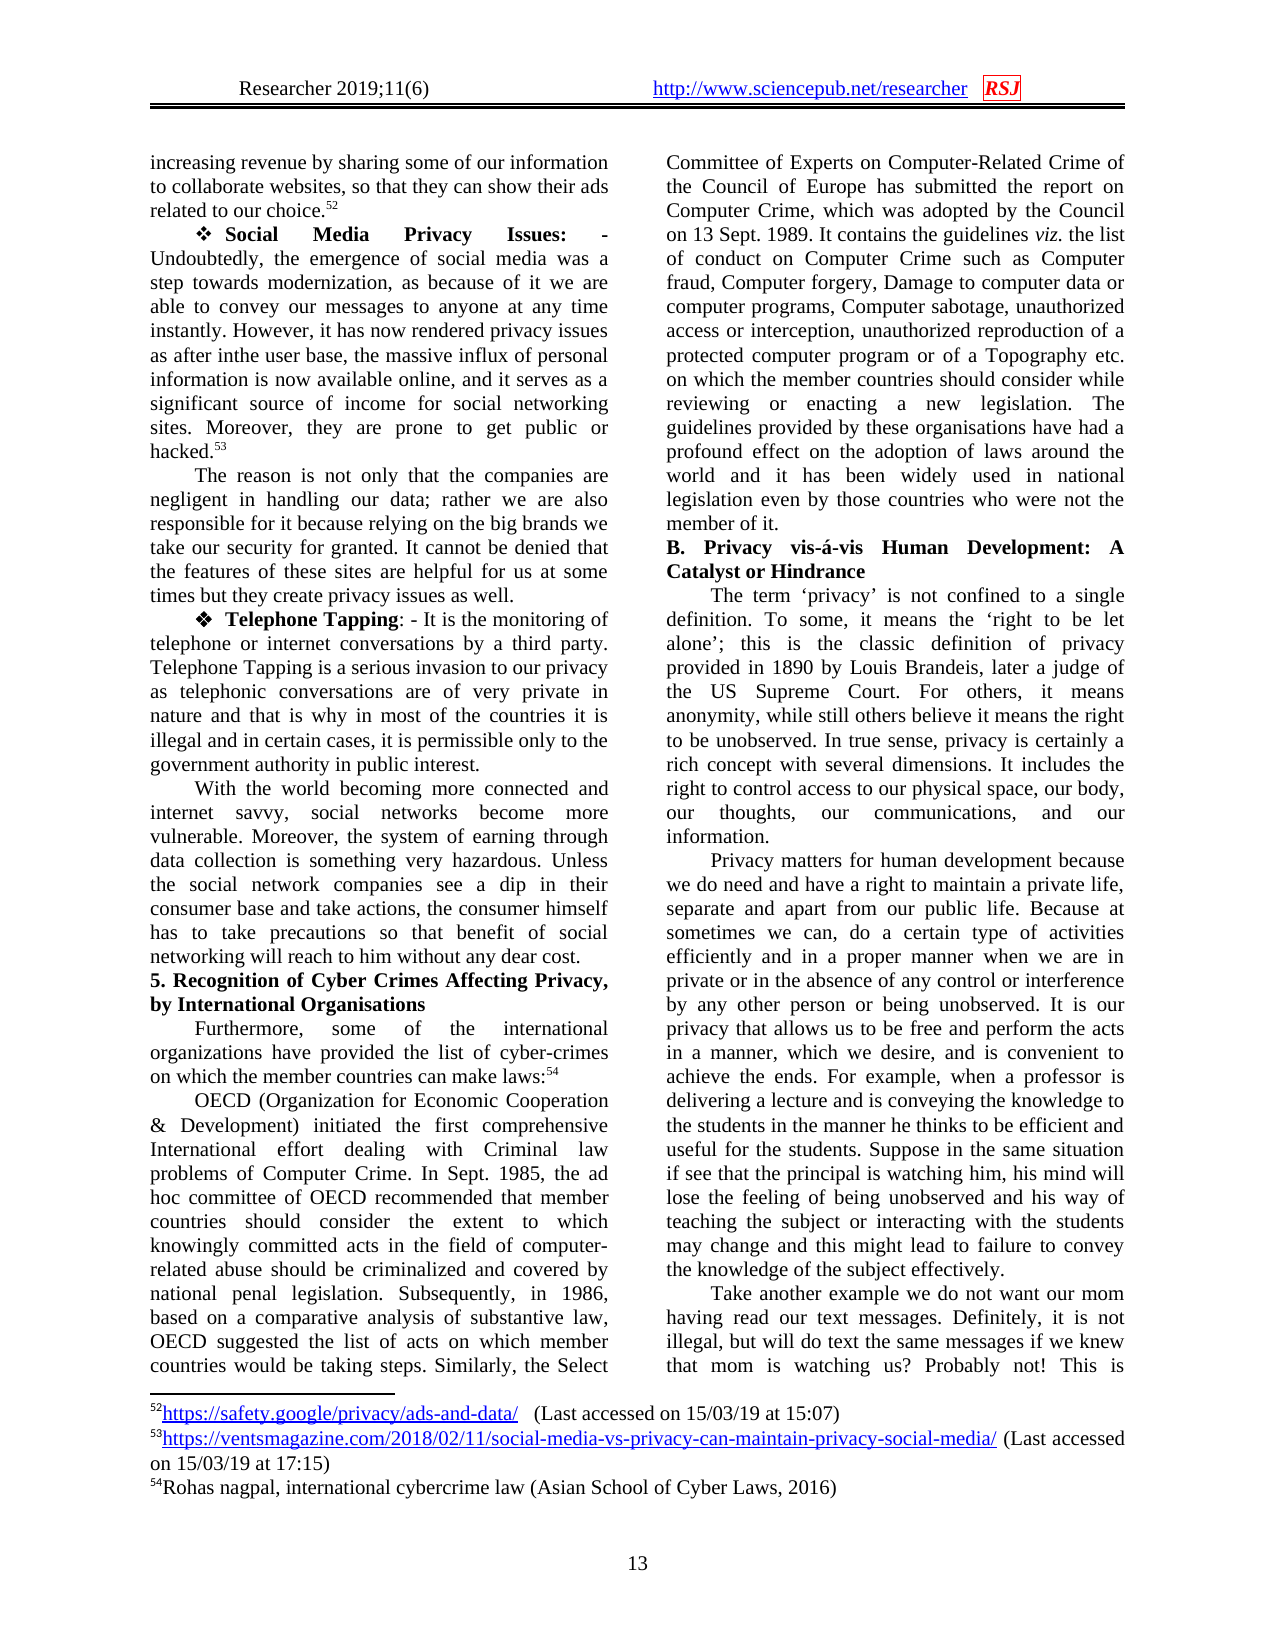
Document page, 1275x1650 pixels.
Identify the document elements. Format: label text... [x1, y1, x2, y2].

list Telephone Tapping: - It is the monitoring of telephone or internet conversations by a third party. Telephone Tapping is a serious invasion to our privacy as telephonic conversations are of very private in nature and that is why in most of the countries it is illegal and in certain cases, it is permissible only to the government authority in public interest. [150, 607, 609, 776]
list The term ‘privacy’ is not confined to a single definition. To some, it means the ‘right to be let alone’; this is the classic definition of privacy provided in 1890 by Louis Brandeis, later a judge of the US Supreme Court. For others, it means anonymity, while still others believe it means the right to be unobserved. In true sense, privacy is certainly a rich concept with several dimensions. It includes the right to control access to our physical space, our body, our thoughts, our communications, and our information. [666, 583, 1125, 848]
text OECD (Organization for Economic Cooperation & Development) initiated the first comprehensive International effort dealing with Criminal law problems of Computer Crime. In Sept. 1985, the ad hoc committee of OECD recommended that member countries should consider the extent to which knowingly committed acts in the field of computer-related abuse should be criminalized and covered by national penal legislation. Subsequently, in 1986, based on a comparative analysis of substantive law, OECD suggested the list of acts on which member countries would be taking steps. Similarly, the Select Committee of Experts on Computer-Related Crime of the Council of Europe has submitted the report on Computer Crime, which was adopted by the Council on 13 Sept. 1989. It contains the guidelines viz. the list of conduct on Computer Crime such as Computer fraud, Computer forgery, Damage to computer data or computer programs, Computer sabotage, unauthorized access or interception, unauthorized reproduction of a protected computer program or of a Topography etc. on which the member countries should consider while reviewing or enacting a new legislation. The guidelines provided by these organisations have had a profound effect on the adoption of laws around the world and it has been widely used in national legislation even by those countries who were not the member of it. [150, 1088, 609, 1377]
text The reason is not only that the companies are negligent in handling our data; rather we are also responsible for it because relying on the big brands we take our security for granted. It cannot be denied that the features of these sites are helpful for us at some times but they create privacy issues as well. [150, 463, 609, 607]
text OECD (Organization for Economic Cooperation & Development) initiated the first comprehensive International effort dealing with Criminal law problems of Computer Crime. In Sept. 1985, the ad hoc committee of OECD recommended that member countries should consider the extent to which knowingly committed acts in the field of computer-related abuse should be criminalized and covered by national penal legislation. Subsequently, in 1986, based on a comparative analysis of substantive law, OECD suggested the list of acts on which member countries would be taking steps. Similarly, the Select Committee of Experts on Computer-Related Crime of the Council of Europe has submitted the report on Computer Crime, which was adopted by the Council on 13 Sept. 1989. It contains the guidelines viz. the list of conduct on Computer Crime such as Computer fraud, Computer forgery, Damage to computer data or computer programs, Computer sabotage, unauthorized access or interception, unauthorized reproduction of a protected computer program or of a Topography etc. on which the member countries should consider while reviewing or enacting a new legislation. The guidelines provided by these organisations have had a profound effect on the adoption of laws around the world and it has been widely used in national legislation even by those countries who were not the member of it. [666, 150, 1125, 535]
text With the world becoming more connected and internet savvy, social networks become more vulnerable. Moreover, the system of earning through data collection is something very hazardous. Unless the social network companies see a dip in their consumer base and take actions, the consumer himself has to take precautions so that benefit of social networking will reach to him without any dear cost. [150, 776, 609, 968]
text Furthermore, some of the international organizations have provided the list of cyber-crimes on which the member countries can make laws: [150, 1016, 609, 1088]
list Privacy matters for human development because we do need and have a right to maintain a private life, separate and apart from our public life. Because at sometimes we can, do a certain type of activities efficiently and in a proper manner when we are in private or in the absence of any control or interference by any other person or being unobserved. It is our privacy that allows us to be free and perform the acts in a manner, which we desire, and is convenient to achieve the ends. For example, when a professor is delivering a lecture and is conveying the knowledge to the students in the manner he thinks to be efficient and useful for the students. Suppose in the same situation if see that the principal is watching him, his mind will lose the feeling of being unobserved and his way of teaching the subject or interacting with the students may change and this might lead to failure to convey the knowledge of the subject effectively. [666, 848, 1125, 1281]
text B. Privacy vis-á-vis Human Development: A Catalyst or Hindrance [666, 535, 1125, 583]
text 5. Recognition of Cyber Crimes Affecting Privacy, by International Organisations [150, 968, 609, 1016]
list Social Media Privacy Issues: - Undoubtedly, the emergence of social media was a step towards modernization, as because of it we are able to convey our messages to anyone at any time instantly. However, it has now rendered privacy issues as after inthe user base, the massive influx of personal information is now available online, and it serves as a significant source of income for social networking sites. Moreover, they are prone to get public or hacked. [150, 222, 609, 463]
